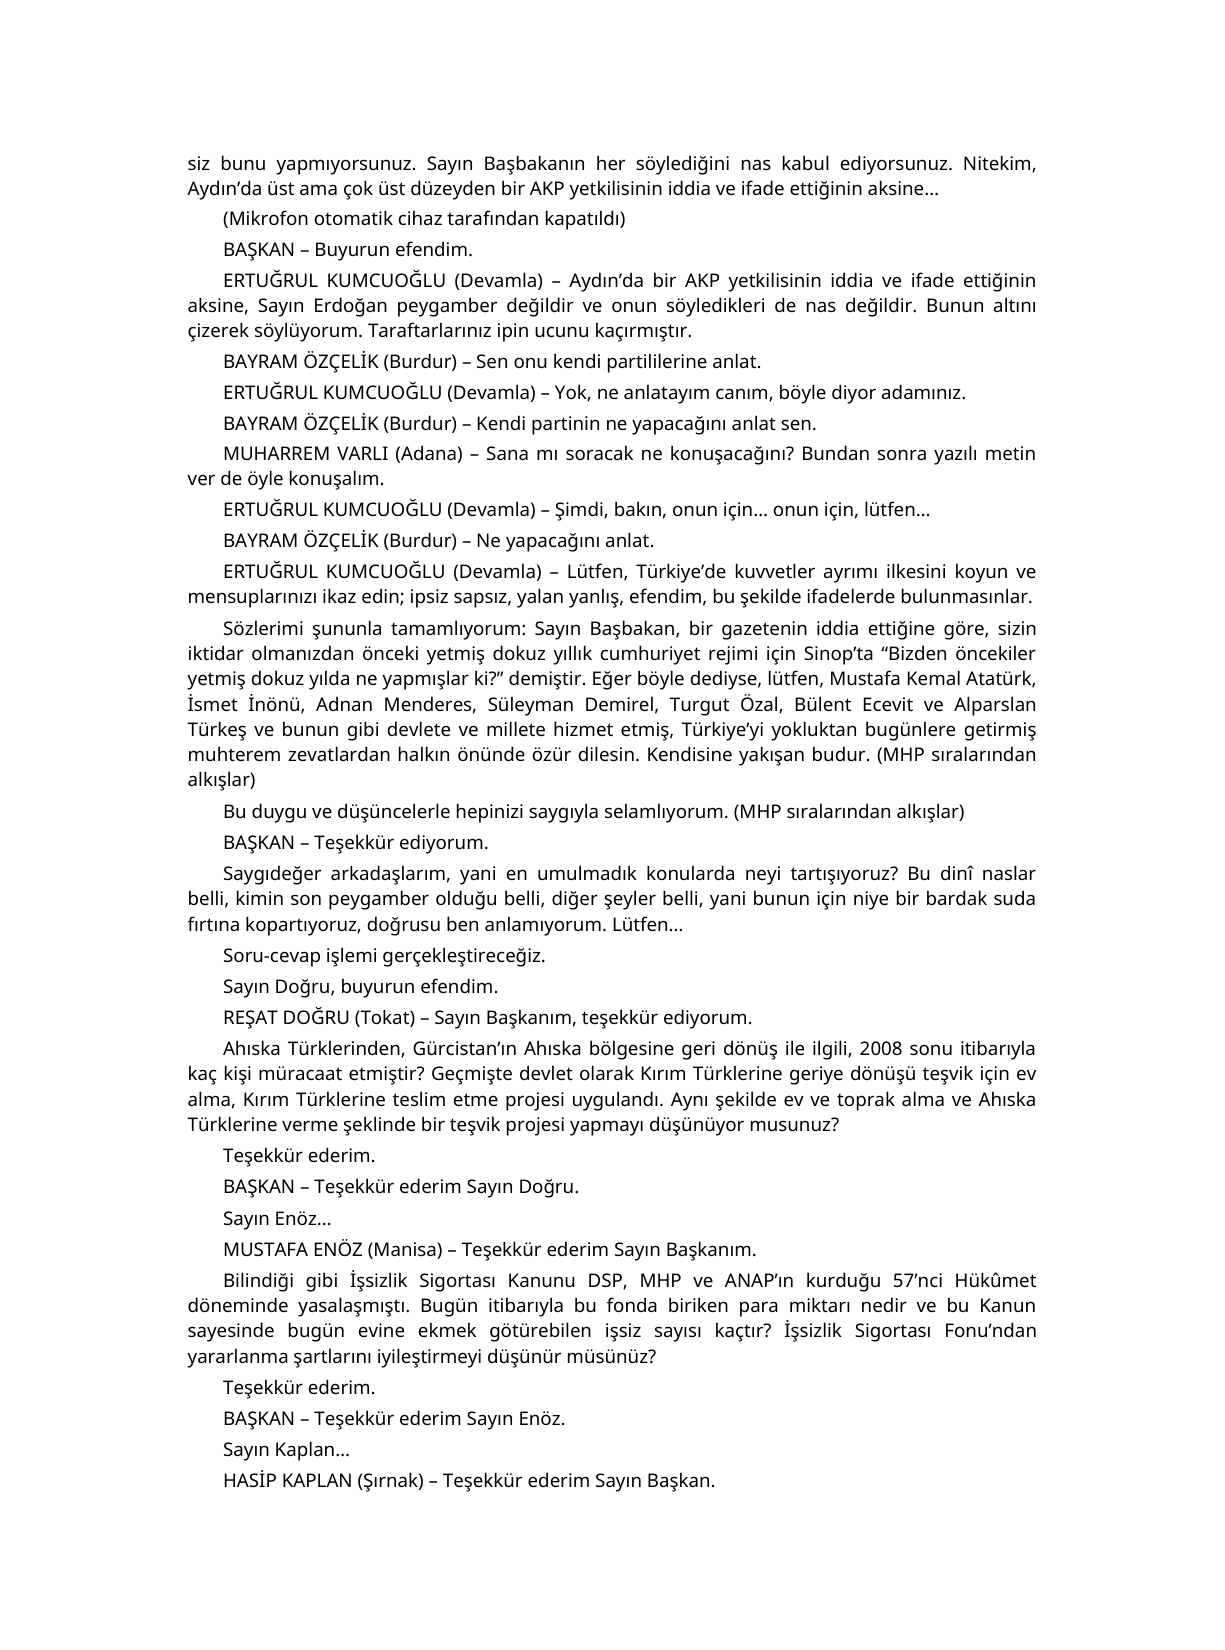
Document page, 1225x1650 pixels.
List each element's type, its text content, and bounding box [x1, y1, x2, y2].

text MUSTAFA ENÖZ (Manisa) – Teşekkür ederim Sayın Başkanım. [187, 1236, 1037, 1261]
text Saygıdeğer arkadaşlarım, yani en umulmadık konularda neyi tartışıyoruz? Bu dinî naslar belli, kimin son peygamber olduğu belli, diğer şeyler belli, yani bunun için niye bir bardak suda fırtına kopartıyoruz, doğrusu ben anlamıyorum. Lütfen… [187, 860, 1037, 936]
text Soru-cevap işlemi gerçekleştireceğiz. [187, 942, 1037, 967]
text Bilindiği gibi İşsizlik Sigortası Kanunu DSP, MHP ve ANAP’ın kurduğu 57’nci Hükûmet döneminde yasalaşmıştı. Bugün itibarıyla bu fonda biriken para miktarı nedir ve bu Kanun sayesinde bugün evine ekmek götürebilen işsiz sayısı kaçtır? İşsizlik Sigortası Fonu’ndan yararlanma şartlarını iyileştirmeyi düşünür müsünüz? [187, 1267, 1037, 1368]
text HASİP KAPLAN (Şırnak) – Teşekkür ederim Sayın Başkan. [187, 1467, 1037, 1493]
text BAYRAM ÖZÇELİK (Burdur) – Sen onu kendi partililerine anlat. [187, 348, 1037, 373]
text Sayın Enöz… [187, 1205, 1037, 1230]
text Teşekkür ederim. [187, 1142, 1037, 1168]
text REŞAT DOĞRU (Tokat) – Sayın Başkanım, teşekkür ediyorum. [187, 1004, 1037, 1029]
text MUHARREM VARLI (Adana) – Sana mı soracak ne konuşacağını? Bundan sonra yazılı metin ver de öyle konuşalım. [187, 441, 1037, 491]
text ERTUĞRUL KUMCUOĞLU (Devamla) – Şimdi, bakın, onun için… onun için, lütfen… [187, 497, 1037, 522]
text Ahıska Türklerinden, Gürcistan’ın Ahıska bölgesine geri dönüş ile ilgili, 2008 sonu itibarıyla kaç kişi müracaat etmiştir? Geçmişte devlet olarak Kırım Türklerine geriye dönüşü teşvik için ev alma, Kırım Türklerine teslim etme projesi uygulandı. Aynı şekilde ev ve toprak alma ve Ahıska Türklerine verme şeklinde bir teşvik projesi yapmayı düşünüyor musunuz? [187, 1035, 1037, 1137]
text Sayın Doğru, buyurun efendim. [187, 973, 1037, 998]
text Teşekkür ederim. [187, 1374, 1037, 1399]
text BAŞKAN – Teşekkür ediyorum. [187, 829, 1037, 854]
text Sayın Kaplan… [187, 1436, 1037, 1462]
text BAYRAM ÖZÇELİK (Burdur) – Ne yapacağını anlat. [187, 527, 1037, 552]
text BAYRAM ÖZÇELİK (Burdur) – Kendi partinin ne yapacağını anlat sen. [187, 410, 1037, 435]
text Bu duygu ve düşüncelerle hepinizi saygıyla selamlıyorum. (MHP sıralarından alkışlar) [187, 798, 1037, 823]
text ERTUĞRUL KUMCUOĞLU (Devamla) – Lütfen, Türkiye’de kuvvetler ayrımı ilkesini koyun ve mensuplarınızı ikaz edin; ipsiz sapsız, yalan yanlış, efendim, bu şekilde ifadelerde bulunmasınlar. [187, 558, 1037, 609]
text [187, 150, 1037, 200]
text BAŞKAN – Teşekkür ederim Sayın Doğru. [187, 1173, 1037, 1199]
text BAŞKAN – Buyurun efendim. [187, 237, 1037, 262]
text Sözlerimi şununla tamamlıyorum: Sayın Başbakan, bir gazetenin iddia ettiğine göre, sizin iktidar olmanızdan önceki yetmiş dokuz yıllık cumhuriyet rejimi için Sinop’ta “Bizden öncekiler yetmiş dokuz yılda ne yapmışlar ki?” demiştir. Eğer böyle dediyse, lütfen, Mustafa Kemal Atatürk, İsmet İnönü, Adnan Menderes, Süleyman Demirel, Turgut Özal, Bülent Ecevit ve Alparslan Türkeş ve bunun gibi devlete ve millete hizmet etmiş, Türkiye’yi yokluktan bugünlere getirmiş muhterem zevatlardan halkın önünde özür dilesin. Kendisine yakışan budur. (MHP sıralarından alkışlar) [187, 615, 1037, 792]
text BAŞKAN – Teşekkür ederim Sayın Enöz. [187, 1405, 1037, 1431]
text (Mikrofon otomatik cihaz tarafından kapatıldı) [187, 206, 1037, 231]
text ERTUĞRUL KUMCUOĞLU (Devamla) – Yok, ne anlatayım canım, böyle diyor adamınız. [187, 379, 1037, 404]
text ERTUĞRUL KUMCUOĞLU (Devamla) – Aydın’da bir AKP yetkilisinin iddia ve ifade ettiğinin aksine, Sayın Erdoğan peygamber değildir ve onun söyledikleri de nas değildir. Bunun altını çizerek söylüyorum. Taraftarlarınız ipin ucunu kaçırmıştır. [187, 267, 1037, 342]
